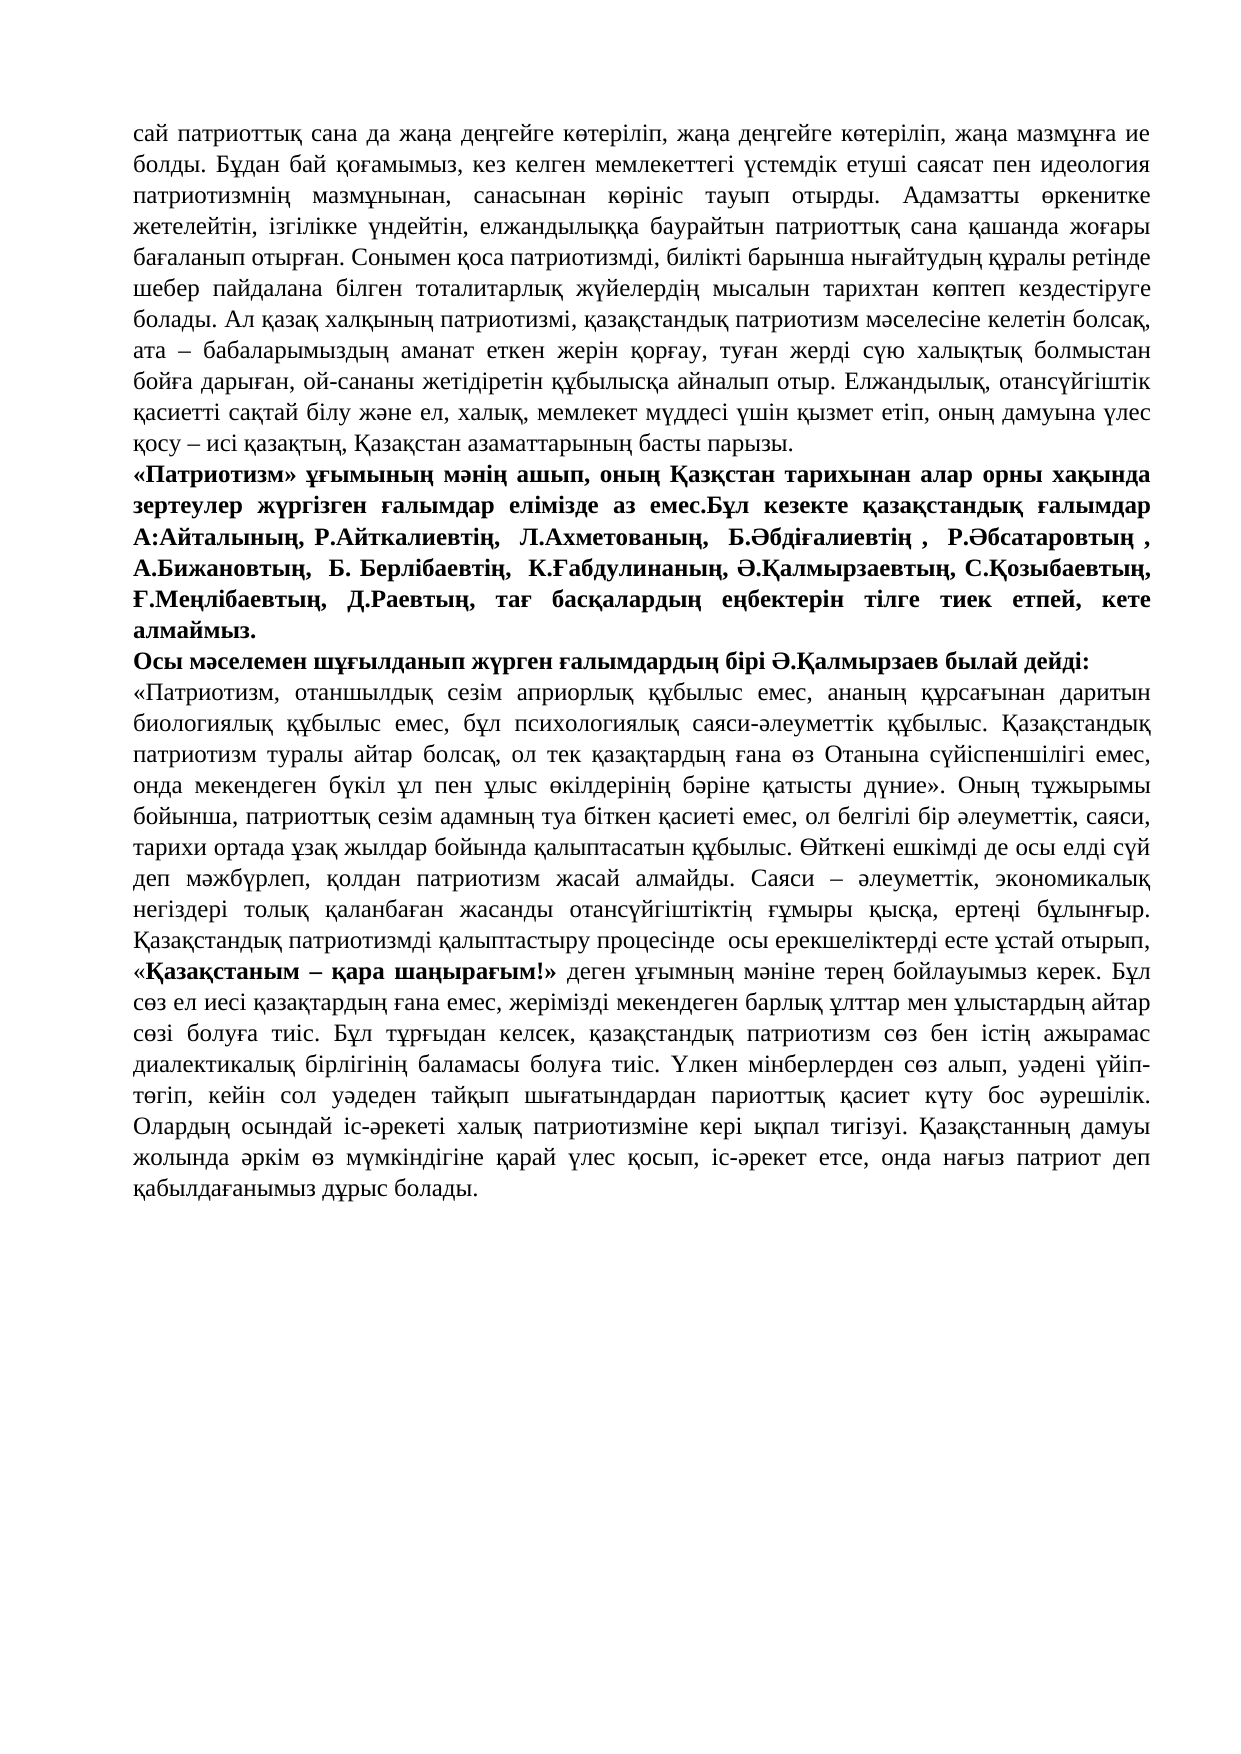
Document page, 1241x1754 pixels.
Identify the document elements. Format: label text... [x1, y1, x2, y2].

text «Патриотизм» ұғымының мәнің ашып, оның Қазқстан тарихынан алар орны хақында зертеулер жүргізген ғалымдар елімізде аз емес.Бұл кезекте қазақстандық ғалымдар А:Айталының, Р.Айткалиевтің, Л.Ахметованың, Б.Әбдіғалиевтің , Р.Әбсатаровтың , А.Бижановтың, Б. Берлібаевтің, К.Ғабдулинаның, Ә.Қалмырзаевтың, С.Қозыбаевтың, Ғ.Меңлібаевтың, Д.Раевтың, тағ басқалардың еңбектерін тілге тиек етпей, кете алмаймыз. [133, 459, 1152, 643]
text Осы мәселемен шұғылданып жүрген ғалымдардың бірі Ә.Қалмырзаев былай дейді: [133, 646, 1152, 674]
text «Патриотизм, отаншылдық сезім априорлық құбылыс емес, ананың құрсағынан даритын биологиялық құбылыс емес, бұл психологиялық саяси-әлеуметтік құбылыс. Қазақстандық патриотизм туралы айтар болсақ, ол тек қазақтардың ғана өз Отанына сүйіспеншілігі емес, онда мекендеген бүкіл ұл пен ұлыс өкілдерінің бәріне қатысты дүние». Оның тұжырымы бойынша, патриоттық сезім адамның туа біткен қасиеті емес, ол белгілі бір әлеуметтік, саяси, тарихи ортада ұзақ жылдар бойында қалыптасатын құбылыс. Өйткені ешкімді де осы елді сүй деп мәжбүрлеп, қолдан патриотизм жасай алмайды. Саяси – әлеуметтік, экономикалық негіздері толық қаланбаған жасанды отансүйгіштіктің ғұмыры қысқа, ертеңі бұлынғыр. Қазақстандық патриотизмді қалыптастыру процесінде осы ерекшеліктерді есте ұстай отырып, «Қазақстаным – қара шаңырағым!» деген ұғымның мәніне терең бойлауымыз керек. Бұл сөз ел иесі қазақтардың ғана емес, жерімізді мекендеген барлық ұлттар мен ұлыстардың айтар сөзі болуға тиіс. Бұл тұрғыдан келсек, қазақстандық патриотизм сөз бен істің ажырамас диалектикалық бірлігінің баламасы болуға тиіс. Үлкен мінберлерден сөз алып, уәдені үйіп-төгіп, кейін сол уәдеден тайқып шығатындардан париоттық қасиет күту бос әурешілік. Олардың осындай іс-әрекеті халық патриотизміне кері ықпал тигізуі. Қазақстанның дамуы жолында әркім өз мүмкіндігіне қарай үлес қосып, іс-әрекет етсе, онда нағыз патриот деп қабылдағанымыз дұрыс болады. [133, 677, 1152, 1202]
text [133, 118, 1152, 457]
